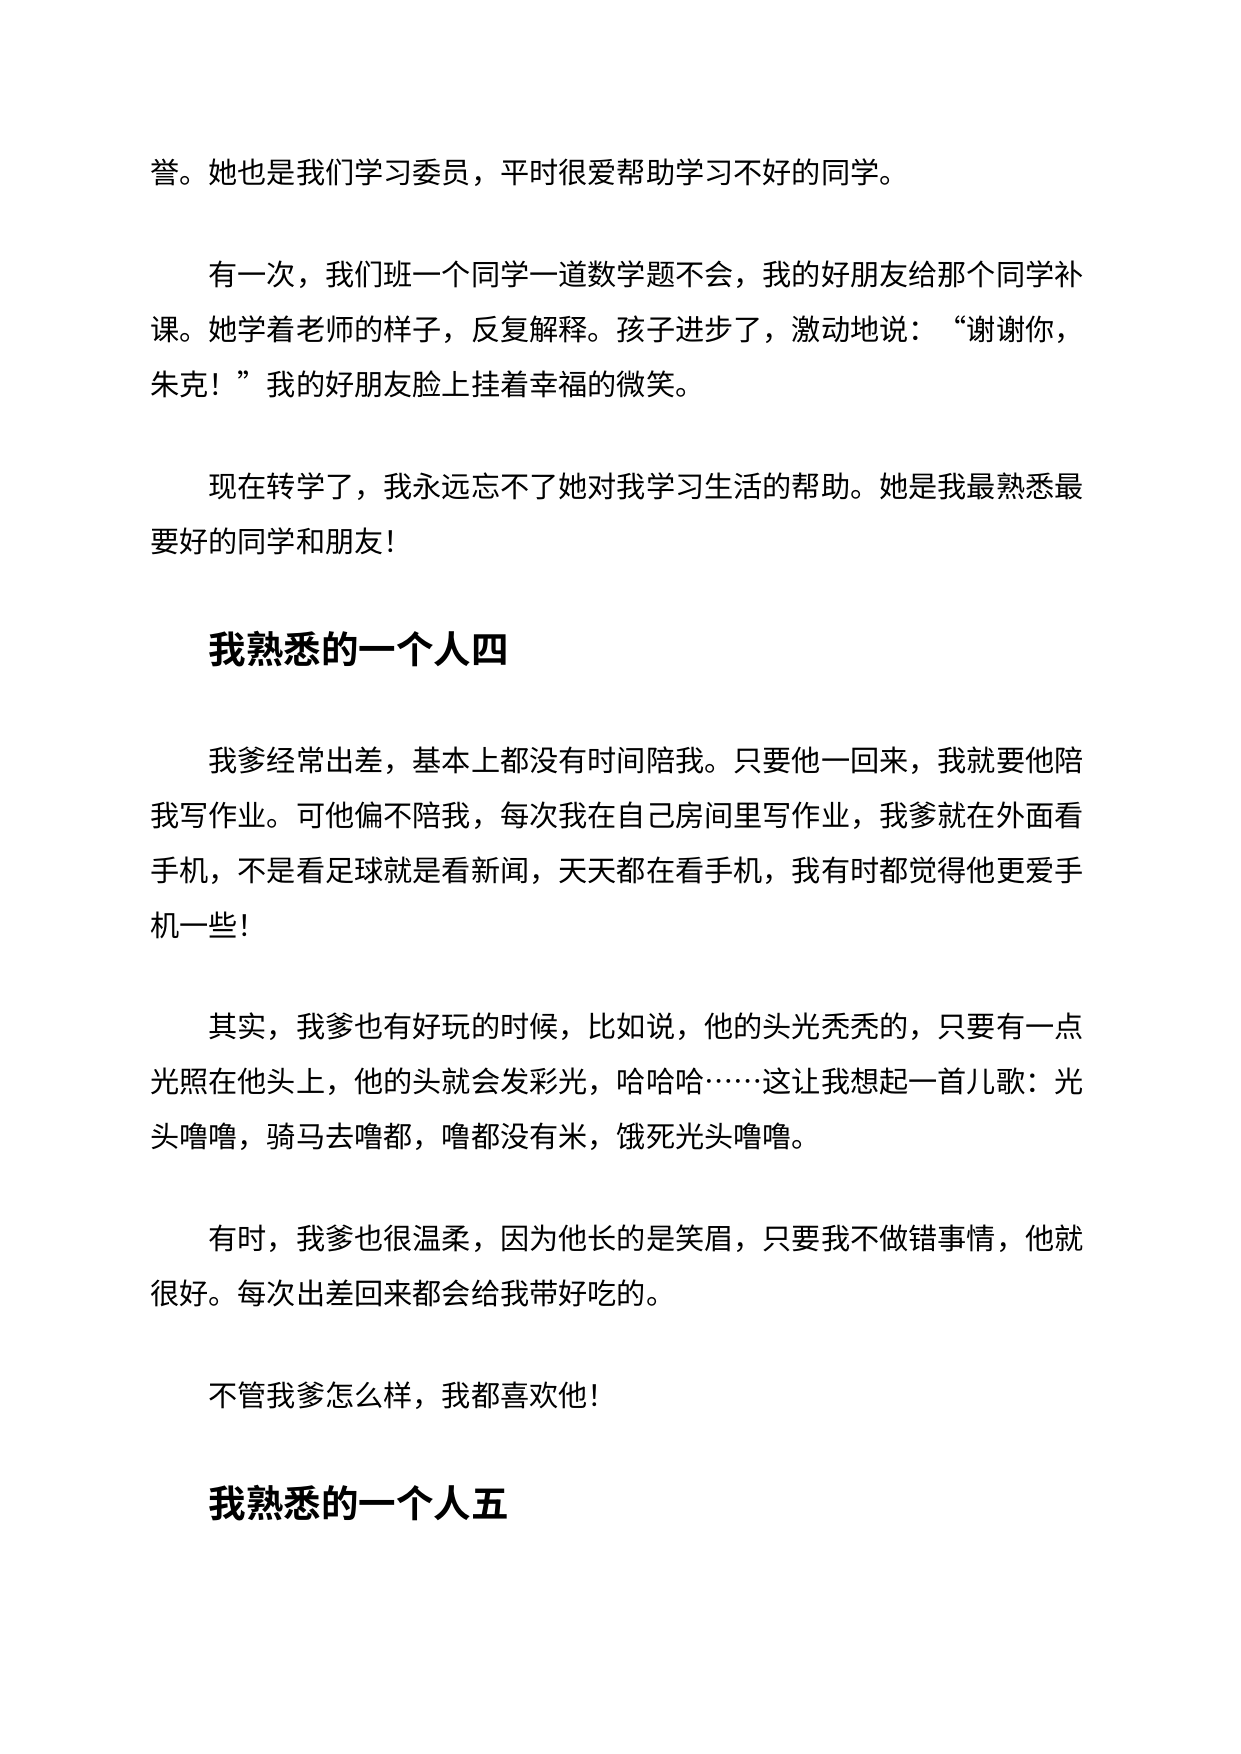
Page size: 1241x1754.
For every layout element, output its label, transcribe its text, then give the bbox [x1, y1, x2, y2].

text 现在转学了，我永远忘不了她对我学习生活的帮助。她是我最熟悉最要好的同学和朋友！ [150, 463, 1090, 561]
text 我熟悉的一个人四 [150, 620, 1090, 674]
text 其实，我爹也有好玩的时候，比如说，他的头光秃秃的，只要有一点光照在他头上，他的头就会发彩光，哈哈哈……这让我想起一首儿歌：光头噜噜，骑马去噜都，噜都没有米，饿死光头噜噜。 [150, 1004, 1090, 1156]
text 我爹经常出差，基本上都没有时间陪我。只要他一回来，我就要他陪我写作业。可他偏不陪我，每次我在自己房间里写作业，我爹就在外面看手机，不是看足球就是看新闻，天天都在看手机，我有时都觉得他更爱手机一些！ [150, 737, 1090, 944]
text 有一次，我们班一个同学一道数学题不会，我的好朋友给那个同学补课。她学着老师的样子，反复解释。孩子进步了，激动地说：“谢谢你，朱克！”我的好朋友脸上挂着幸福的微笑。 [150, 252, 1090, 404]
text 不管我爹怎么样，我都喜欢他！ [150, 1372, 1090, 1414]
text 有时，我爹也很温柔，因为他长的是笑眉，只要我不做错事情，他就很好。每次出差回来都会给我带好吃的。 [150, 1215, 1090, 1313]
text 我熟悉的一个人五 [150, 1474, 1090, 1528]
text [150, 150, 1090, 192]
